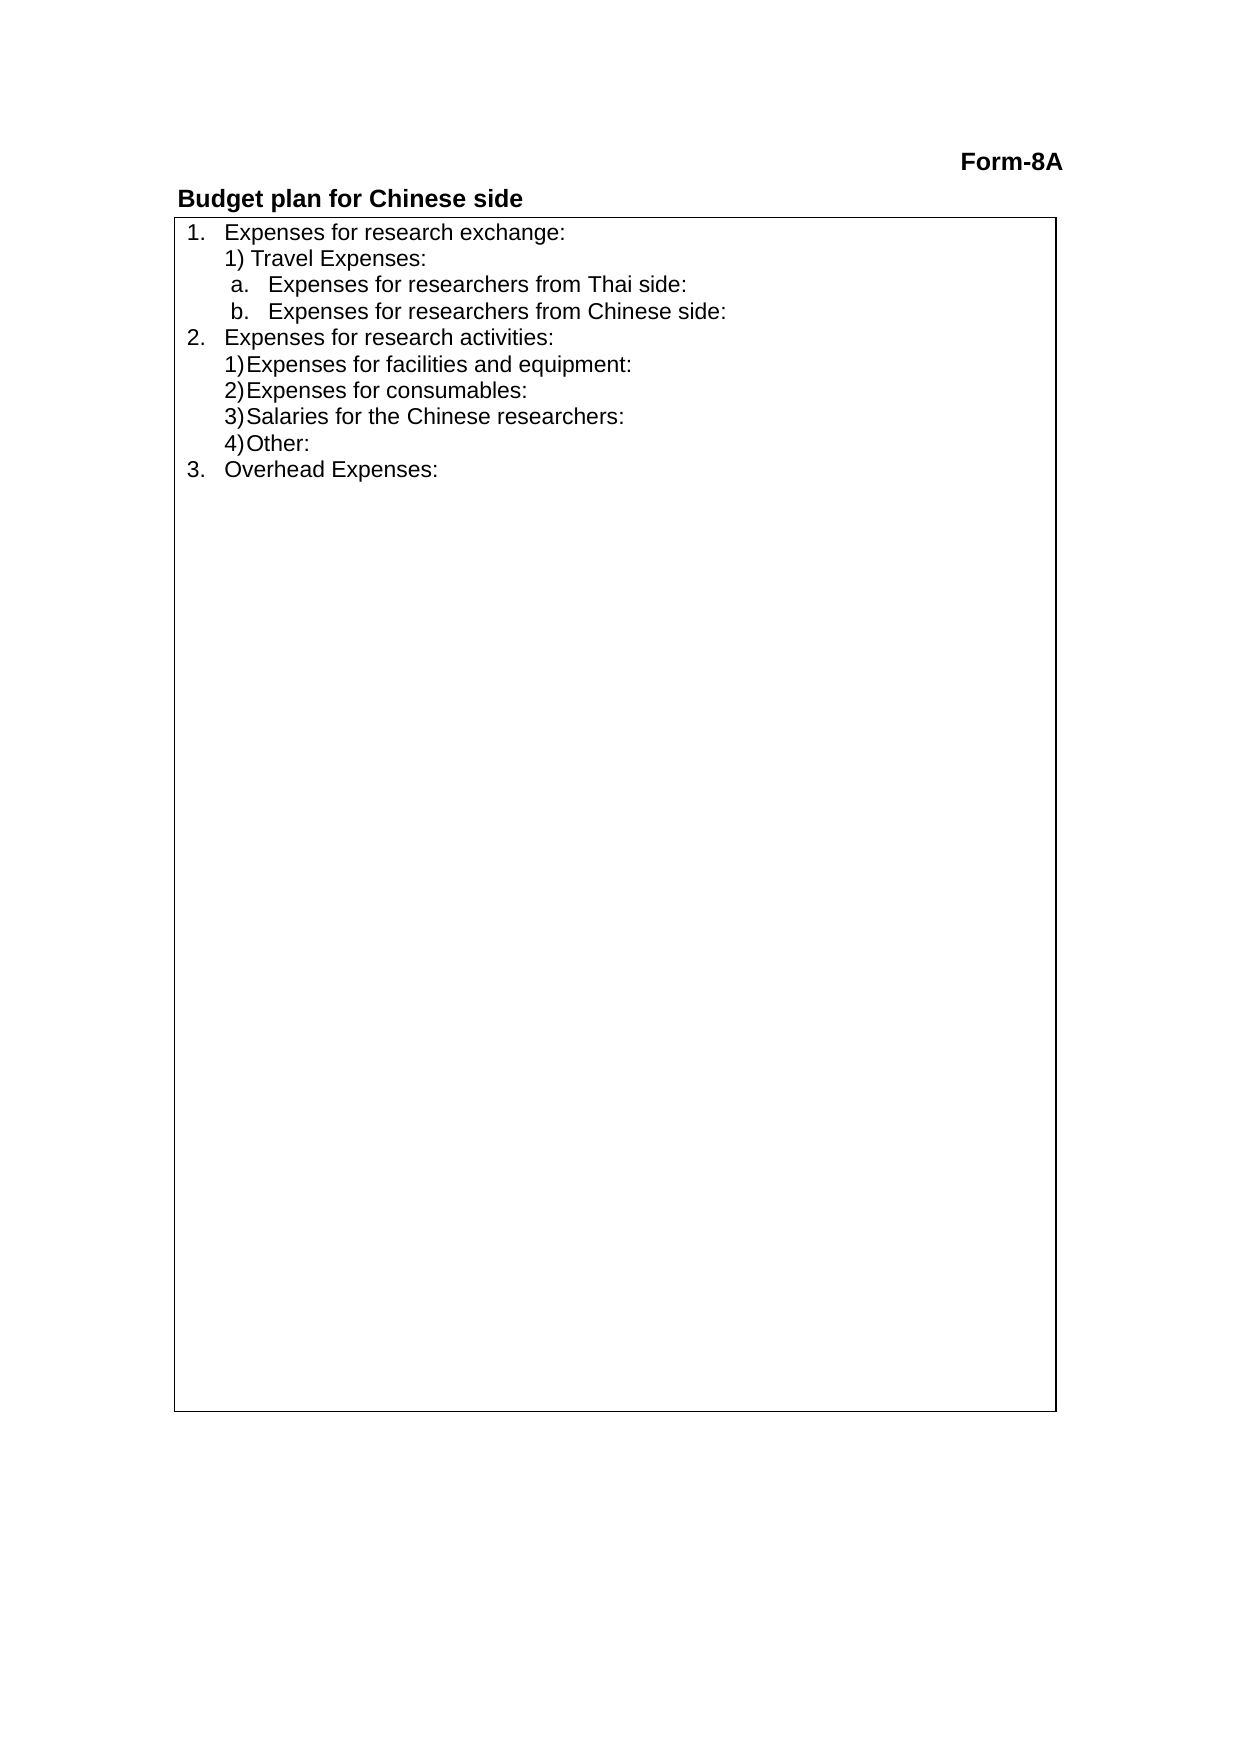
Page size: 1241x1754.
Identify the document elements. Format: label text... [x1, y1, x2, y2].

text Budget plan for Chinese side [177, 180, 1063, 217]
text Form-8A [177, 142, 1063, 180]
